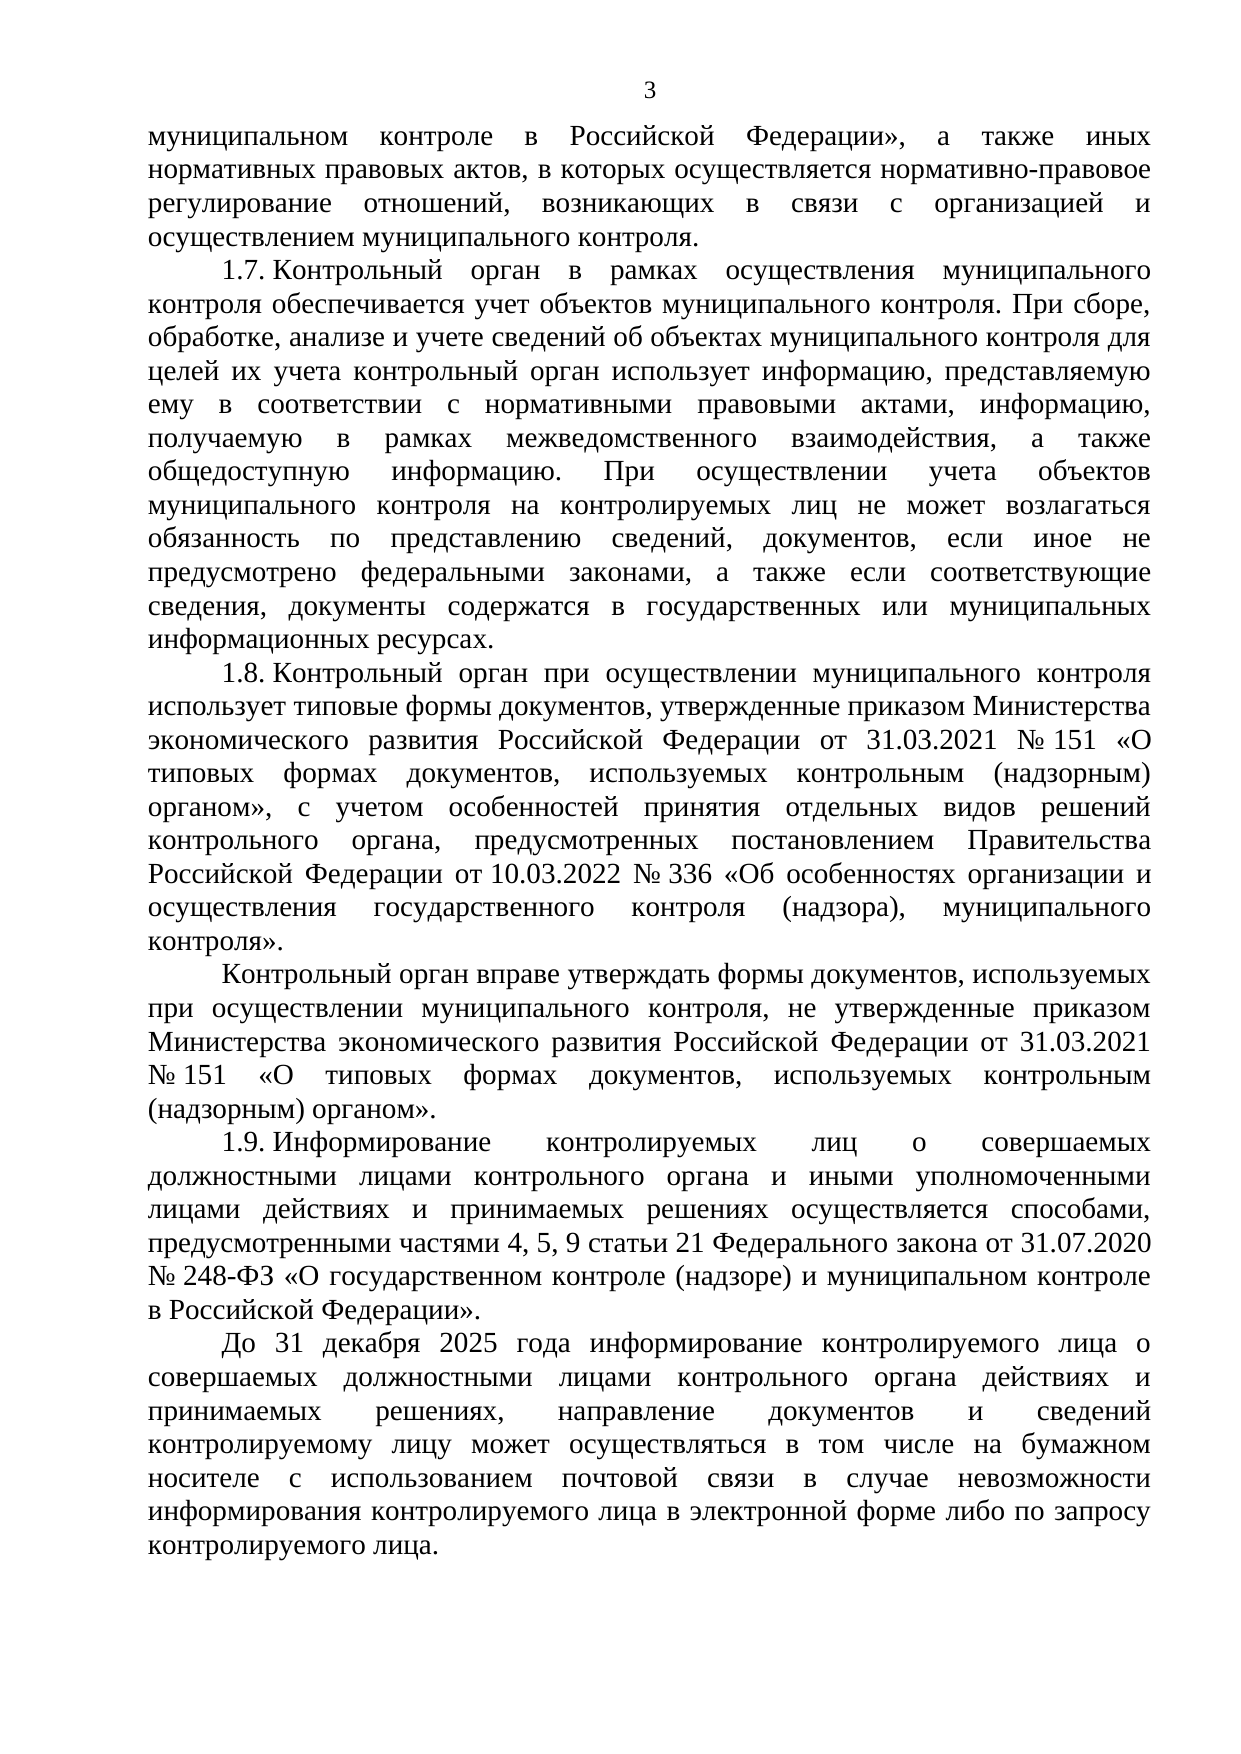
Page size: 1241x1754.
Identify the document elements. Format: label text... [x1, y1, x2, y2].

text 1.8. Контрольный орган при осуществлении муниципального контроля использует типовые формы документов, утвержденные приказом Министерства экономического развития Российской Федерации от 31.03.2021 № 151 «О типовых формах документов, используемых контрольным (надзорным) органом», с учетом особенностей принятия отдельных видов решений контрольного органа, предусмотренных постановлением Правительства Российской Федерации от 10.03.2022 № 336 «Об особенностях организации и осуществления государственного контроля (надзора), муниципального контроля». [148, 655, 1152, 957]
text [148, 118, 1152, 252]
text Контрольный орган вправе утверждать формы документов, используемых при осуществлении муниципального контроля, не утвержденные приказом Министерства экономического развития Российской Федерации от 31.03.2021 № 151 «О типовых формах документов, используемых контрольным (надзорным) органом». [148, 957, 1152, 1124]
text 1.7. Контрольный орган в рамках осуществления муниципального контроля обеспечивается учет объектов муниципального контроля. При сборе, обработке, анализе и учете сведений об объектах муниципального контроля для целей их учета контрольный орган использует информацию, представляемую ему в соответствии с нормативными правовыми актами, информацию, получаемую в рамках межведомственного взаимодействия, а также общедоступную информацию. При осуществлении учета объектов муниципального контроля на контролируемых лиц не может возлагаться обязанность по представлению сведений, документов, если иное не предусмотрено федеральными законами, а также если соответствующие сведения, документы содержатся в государственных или муниципальных информационных ресурсах. [148, 252, 1152, 655]
text 1.9. Информирование контролируемых лиц о совершаемых должностными лицами контрольного органа и иными уполномоченными лицами действиях и принимаемых решениях осуществляется способами, предусмотренными частями 4, 5, 9 статьи 21 Федерального закона от 31.07.2020 № 248-ФЗ «О государственном контроле (надзоре) и муниципальном контроле в Российской Федерации». [148, 1124, 1152, 1326]
text До 31 декабря 2025 года информирование контролируемого лица о совершаемых должностными лицами контрольного органа действиях и принимаемых решениях, направление документов и сведений контролируемому лицу может осуществляться в том числе на бумажном носителе с использованием почтовой связи в случае невозможности информирования контролируемого лица в электронной форме либо по запросу контролируемого лица. [148, 1326, 1152, 1560]
